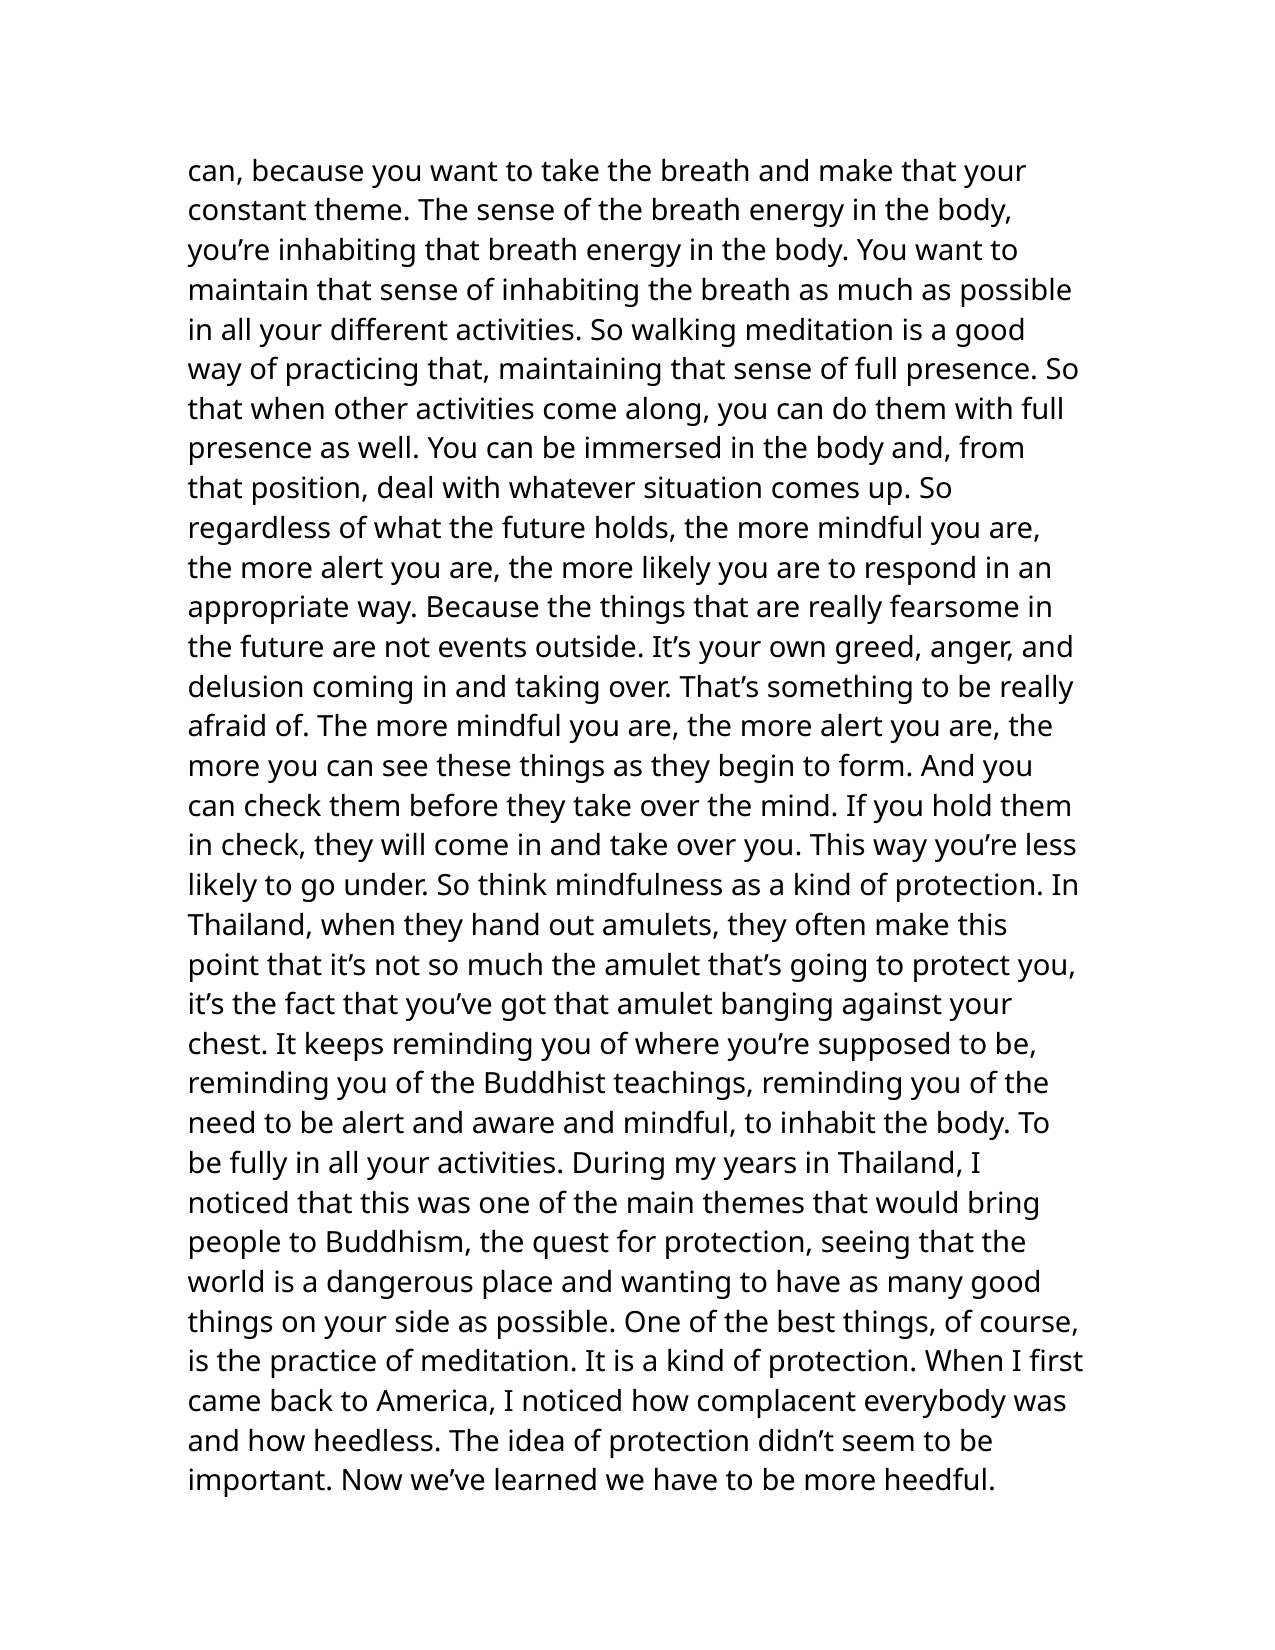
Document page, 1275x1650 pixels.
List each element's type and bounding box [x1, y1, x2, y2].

text [187, 150, 1087, 1499]
